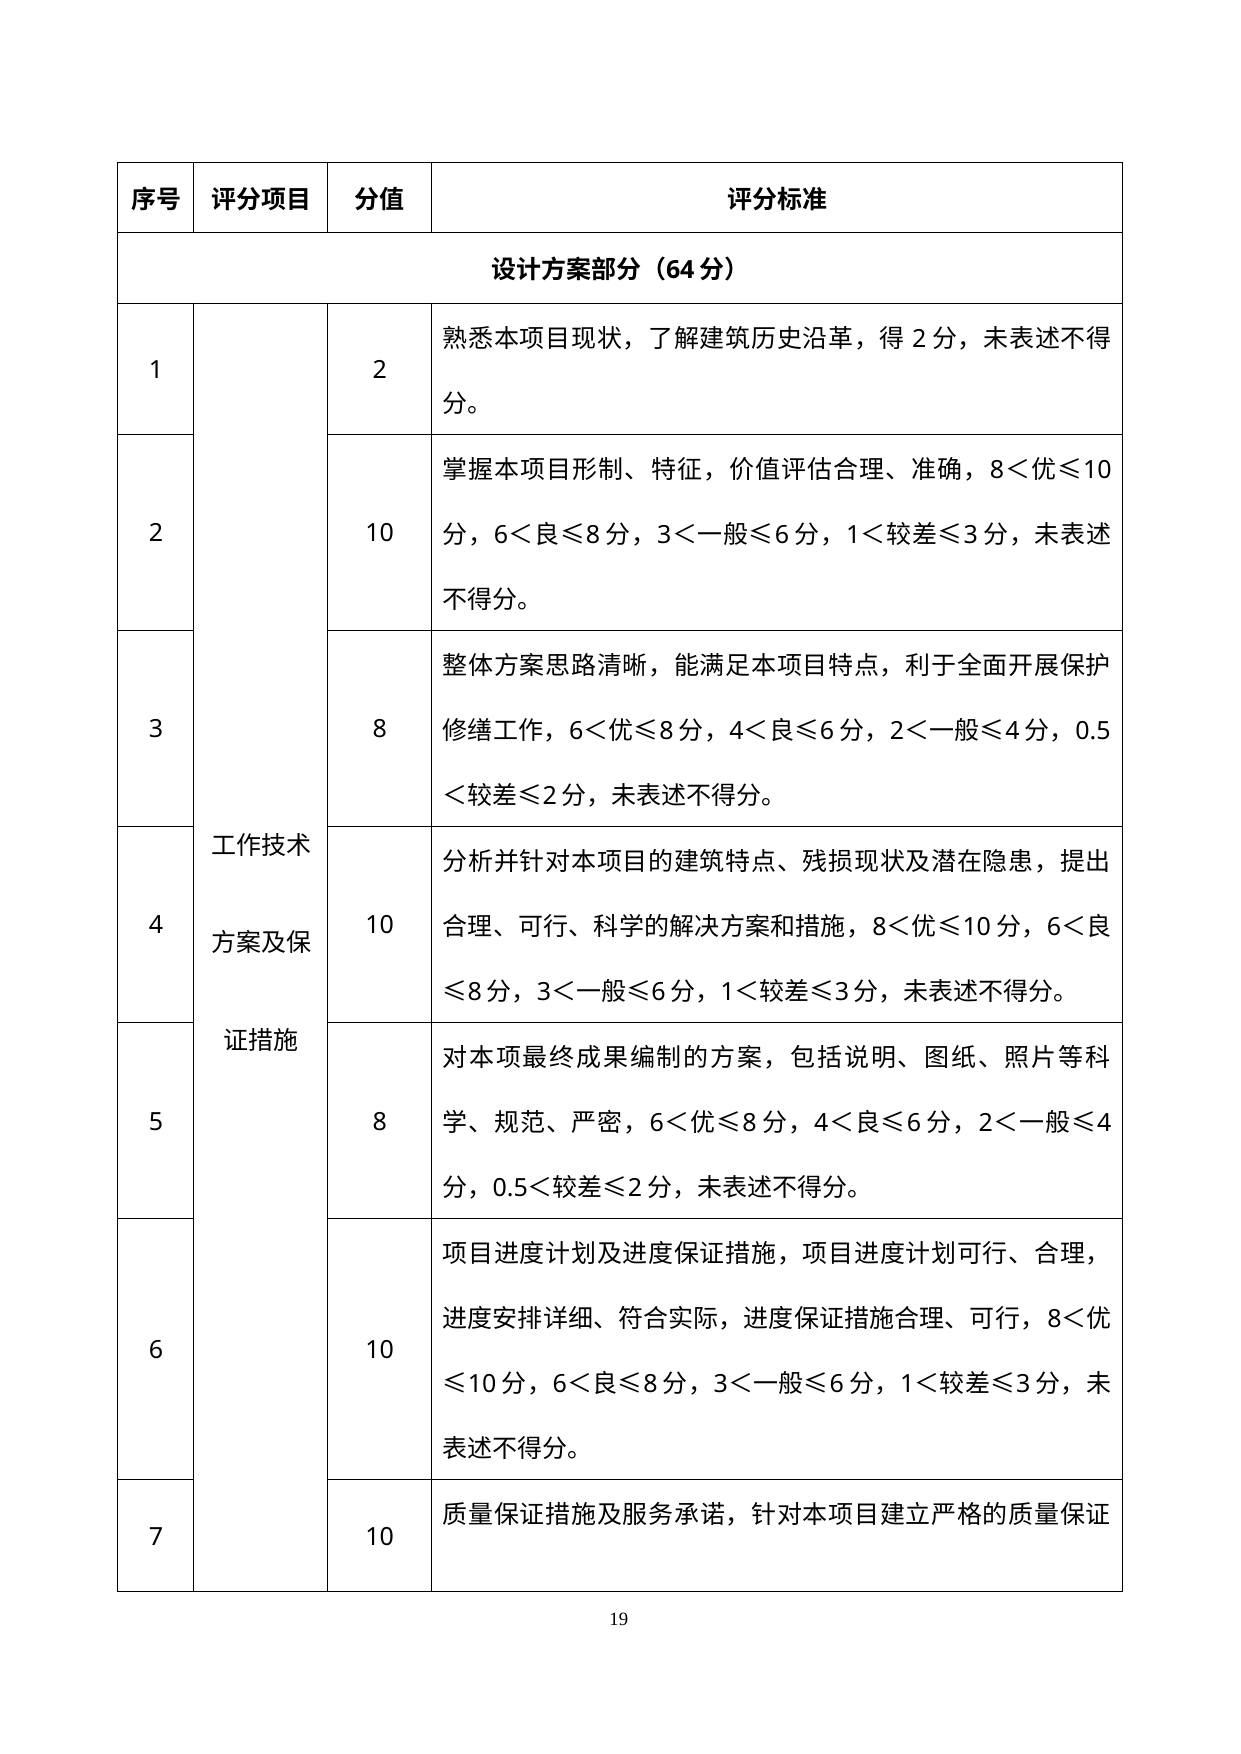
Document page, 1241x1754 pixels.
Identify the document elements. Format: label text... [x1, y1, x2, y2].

table_header 评分标准 [432, 163, 1122, 232]
table_cell 熟悉本项目现状，了解建筑历史沿革，得2分，未表述不得分。 [432, 304, 1122, 434]
table_cell 掌握本项目形制、特征，价值评估合理、准确，8＜优≤10分，6＜良≤8分，3＜一般≤6分，1＜较差≤3分，未表述不得分。 [432, 435, 1122, 630]
table_cell 10 [328, 827, 431, 1022]
table_cell 4 [118, 827, 193, 1022]
table_cell 项目进度计划及进度保证措施，项目进度计划可行、合理，进度安排详细、符合实际，进度保证措施合理、可行，8＜优≤10分，6＜良≤8分，3＜一般≤6分，1＜较差≤3分，未表述不得分。 [432, 1219, 1122, 1479]
table_cell 设计方案部分（64分） [118, 233, 1122, 303]
table_cell 5 [118, 1023, 193, 1218]
table_cell 分析并针对本项目的建筑特点、残损现状及潜在隐患，提出合理、可行、科学的解决方案和措施，8＜优≤10分，6＜良≤8分，3＜一般≤6分，1＜较差≤3分，未表述不得分。 [432, 827, 1122, 1022]
table_cell 工作技术方案及保证措施 [194, 304, 327, 1591]
table_cell 6 [118, 1219, 193, 1479]
table_cell 7 [118, 1480, 193, 1591]
table_cell 1 [118, 304, 193, 434]
table_cell 3 [118, 631, 193, 826]
table_cell 8 [328, 1023, 431, 1218]
table_cell 10 [328, 1480, 431, 1591]
table_cell 整体方案思路清晰，能满足本项目特点，利于全面开展保护修缮工作，6＜优≤8分，4＜良≤6分，2＜一般≤4分，0.5＜较差≤2分，未表述不得分。 [432, 631, 1122, 826]
table_cell 8 [328, 631, 431, 826]
table_cell 对本项最终成果编制的方案，包括说明、图纸、照片等科学、规范、严密，6＜优≤8分，4＜良≤6分，2＜一般≤4分，0.5＜较差≤2分，未表述不得分。 [432, 1023, 1122, 1218]
table_cell 10 [328, 435, 431, 630]
table_header 序号 [118, 163, 193, 232]
table_cell 10 [328, 1219, 431, 1479]
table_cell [432, 1480, 1122, 1591]
table_cell 2 [328, 304, 431, 434]
table_header 分值 [328, 163, 431, 232]
table_header 评分项目 [194, 163, 327, 232]
table_cell 2 [118, 435, 193, 630]
